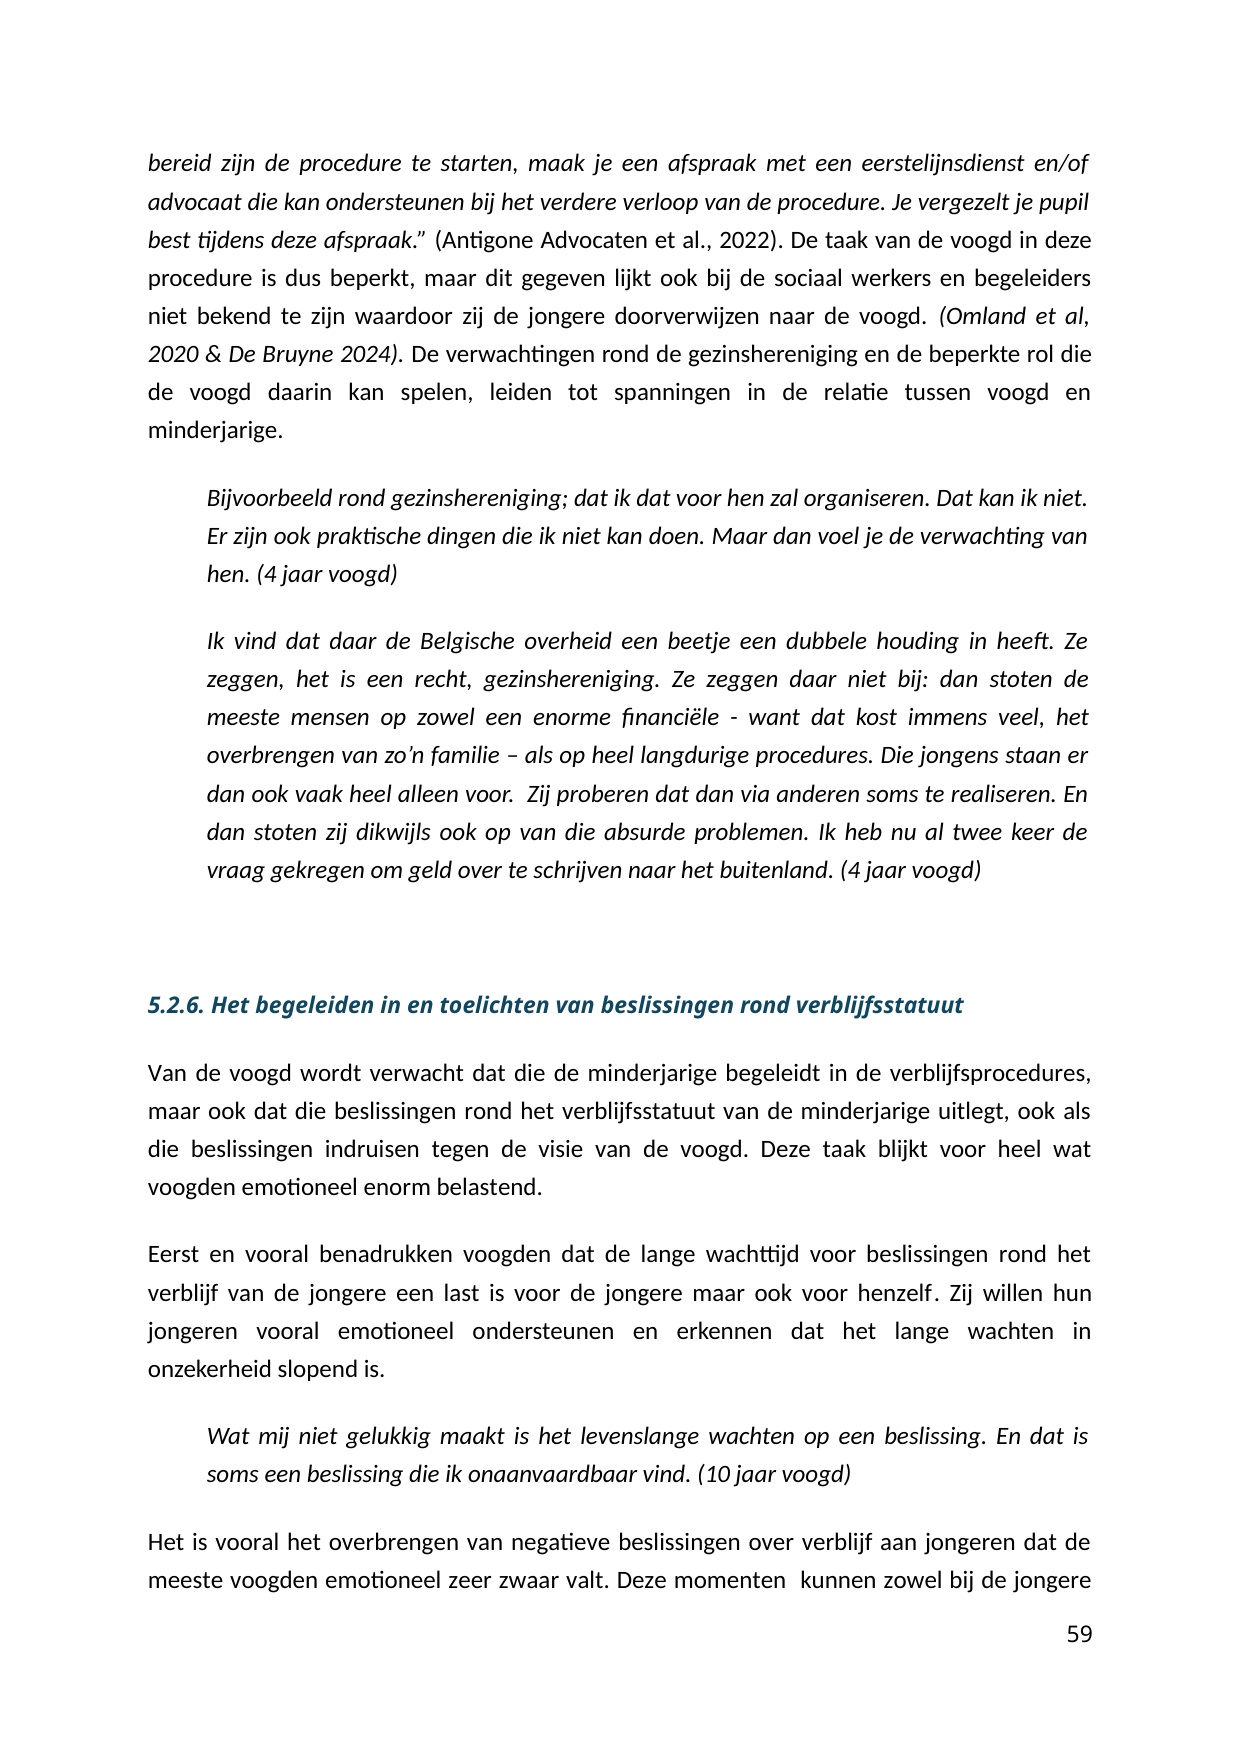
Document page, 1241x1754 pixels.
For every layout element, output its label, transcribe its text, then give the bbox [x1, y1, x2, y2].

text Ik vind dat daar de Belgische overheid een beetje een dubbele houding in heeft. Ze zeggen, het is een recht, gezinshereniging. Ze zeggen daar niet bij: dan stoten de meeste mensen op zowel een enorme financiële - want dat kost immens veel, het overbrengen van zo’n familie – als op heel langdurige procedures. Die jongens staan er dan ook vaak heel alleen voor. Zij proberen dat dan via anderen soms te realiseren. En dan stoten zij dikwijls ook op van die absurde problemen. Ik heb nu al twee keer de vraag gekregen om geld over te schrijven naar het buitenland. (4 jaar voogd) [207, 625, 1093, 884]
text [148, 1526, 1093, 1594]
text Bijvoorbeeld rond gezinshereniging; dat ik dat voor hen zal organiseren. Dat kan ik niet. Er zijn ook praktische dingen die ik niet kan doen. Maar dan voel je de verwachting van hen. (4 jaar voogd) [207, 482, 1093, 588]
text Van de voogd wordt verwacht dat die de minderjarige begeleidt in de verblijfsprocedures, maar ook dat die beslissingen rond het verblijfsstatuut van de minderjarige uitlegt, ook als die beslissingen indruisen tegen de visie van de voogd. Deze taak blijkt voor heel wat voogden emotioneel enorm belastend. [148, 1057, 1093, 1202]
text Eerst en vooral benadrukken voogden dat de lange wachttijd voor beslissingen rond het verblijf van de jongere een last is voor de jongere maar ook voor henzelf. Zij willen hun jongeren vooral emotioneel ondersteunen en erkennen dat het lange wachten in onzekerheid slopend is. [148, 1238, 1093, 1383]
text Wat mij niet gelukkig maakt is het levenslange wachten op een beslissing. En dat is soms een beslissing die ik onaanvaardbaar vind. (10 jaar voogd) [207, 1420, 1093, 1489]
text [148, 148, 1093, 445]
subtitle 5.2.6. Het begeleiden in en toelichten van beslissingen rond verblijfsstatuut [148, 989, 1093, 1020]
